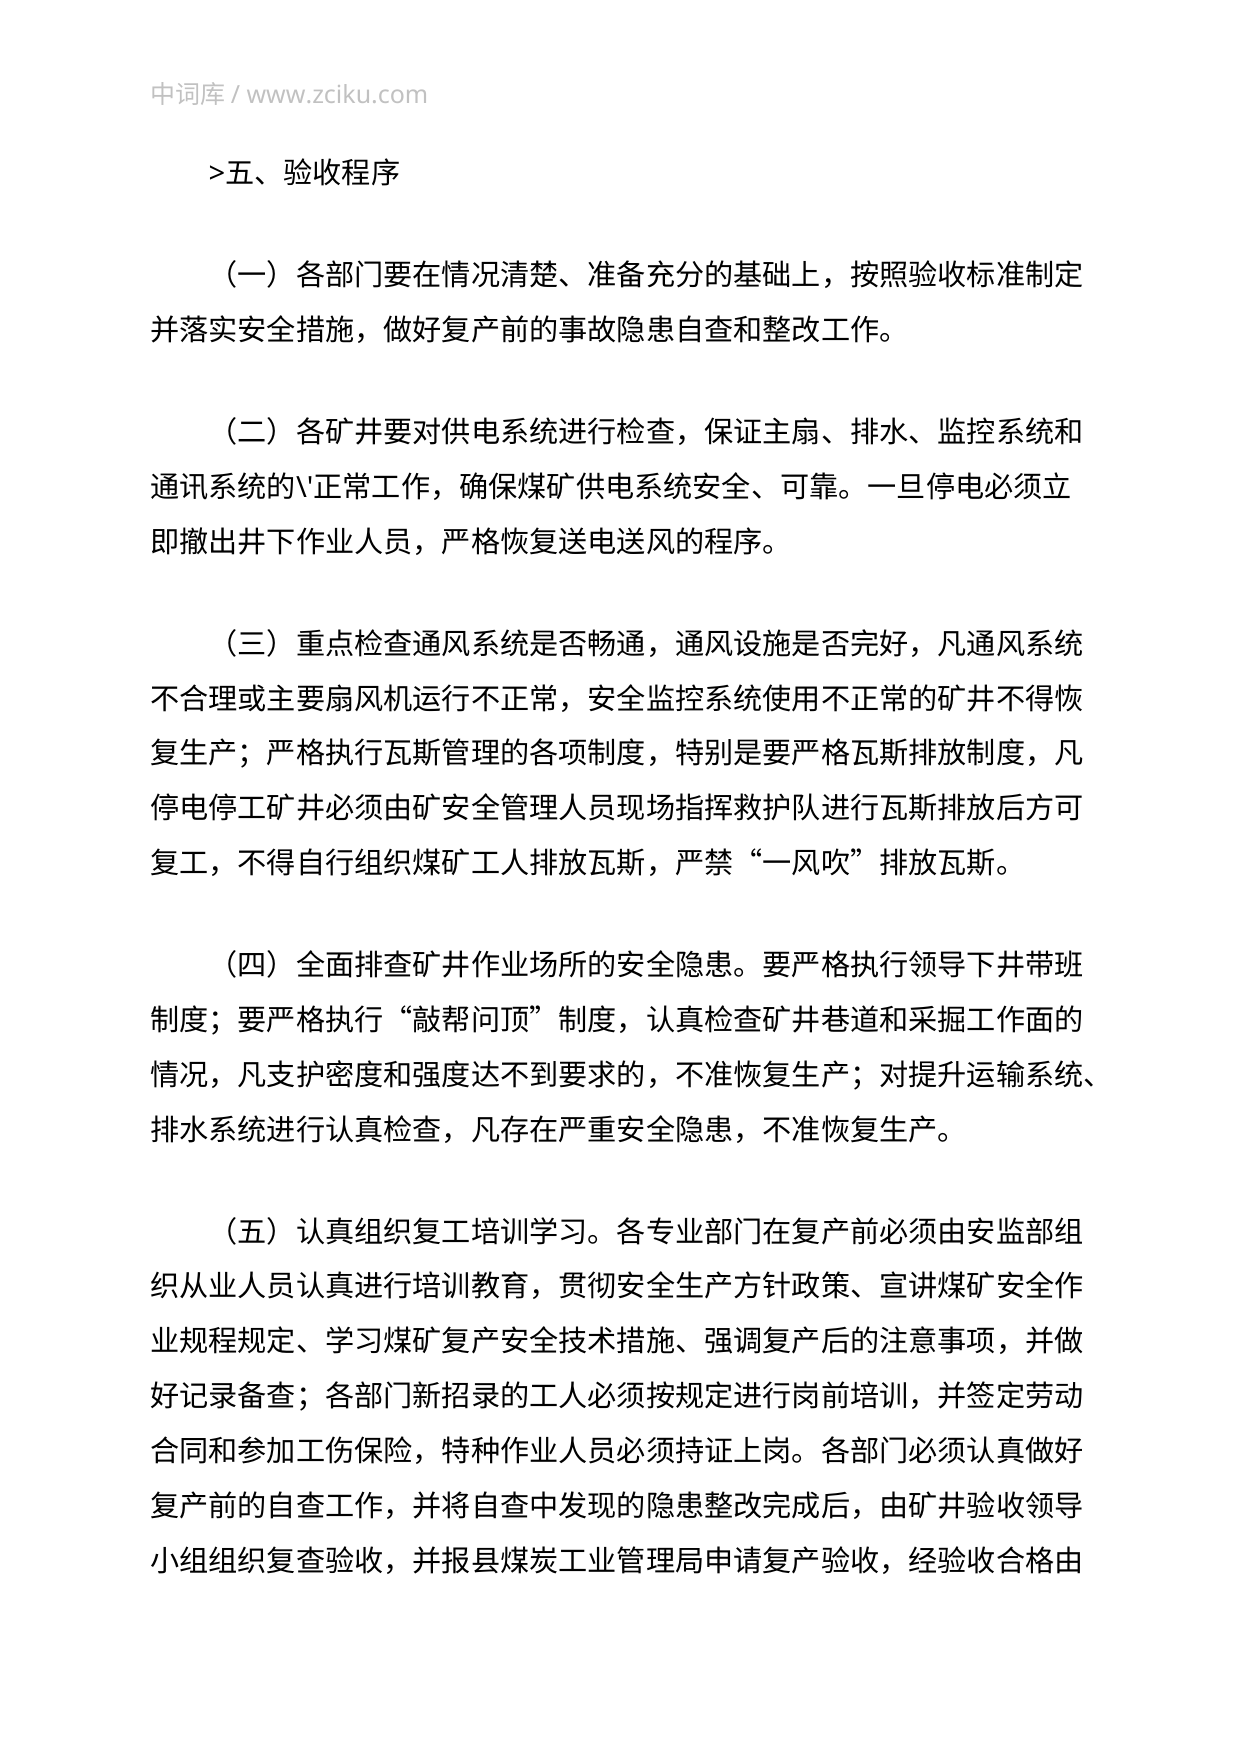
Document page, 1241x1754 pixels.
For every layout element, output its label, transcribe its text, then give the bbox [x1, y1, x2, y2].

text （一）各部门要在情况清楚、准备充分的基础上，按照验收标准制定并落实安全措施，做好复产前的事故隐患自查和整改工作。 [150, 252, 1090, 349]
text （三）重点检查通风系统是否畅通，通风设施是否完好，凡通风系统不合理或主要扇风机运行不正常，安全监控系统使用不正常的矿井不得恢复生产；严格执行瓦斯管理的各项制度，特别是要严格瓦斯排放制度，凡停电停工矿井必须由矿安全管理人员现场指挥救护队进行瓦斯排放后方可复工，不得自行组织煤矿工人排放瓦斯，严禁“一风吹”排放瓦斯。 [150, 620, 1090, 882]
text （二）各矿井要对供电系统进行检查，保证主扇、排水、监控系统和通讯系统的\'正常工作，确保煤矿供电系统安全、可靠。一旦停电必须立即撤出井下作业人员，严格恢复送电送风的程序。 [150, 409, 1090, 561]
text （四）全面排查矿井作业场所的安全隐患。要严格执行领导下井带班制度；要严格执行“敲帮问顶”制度，认真检查矿井巷道和采掘工作面的情况，凡支护密度和强度达不到要求的，不准恢复生产；对提升运输系统、排水系统进行认真检查，凡存在严重安全隐患，不准恢复生产。 [150, 942, 1090, 1149]
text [150, 1208, 1090, 1580]
text >五、验收程序 [150, 150, 1090, 192]
